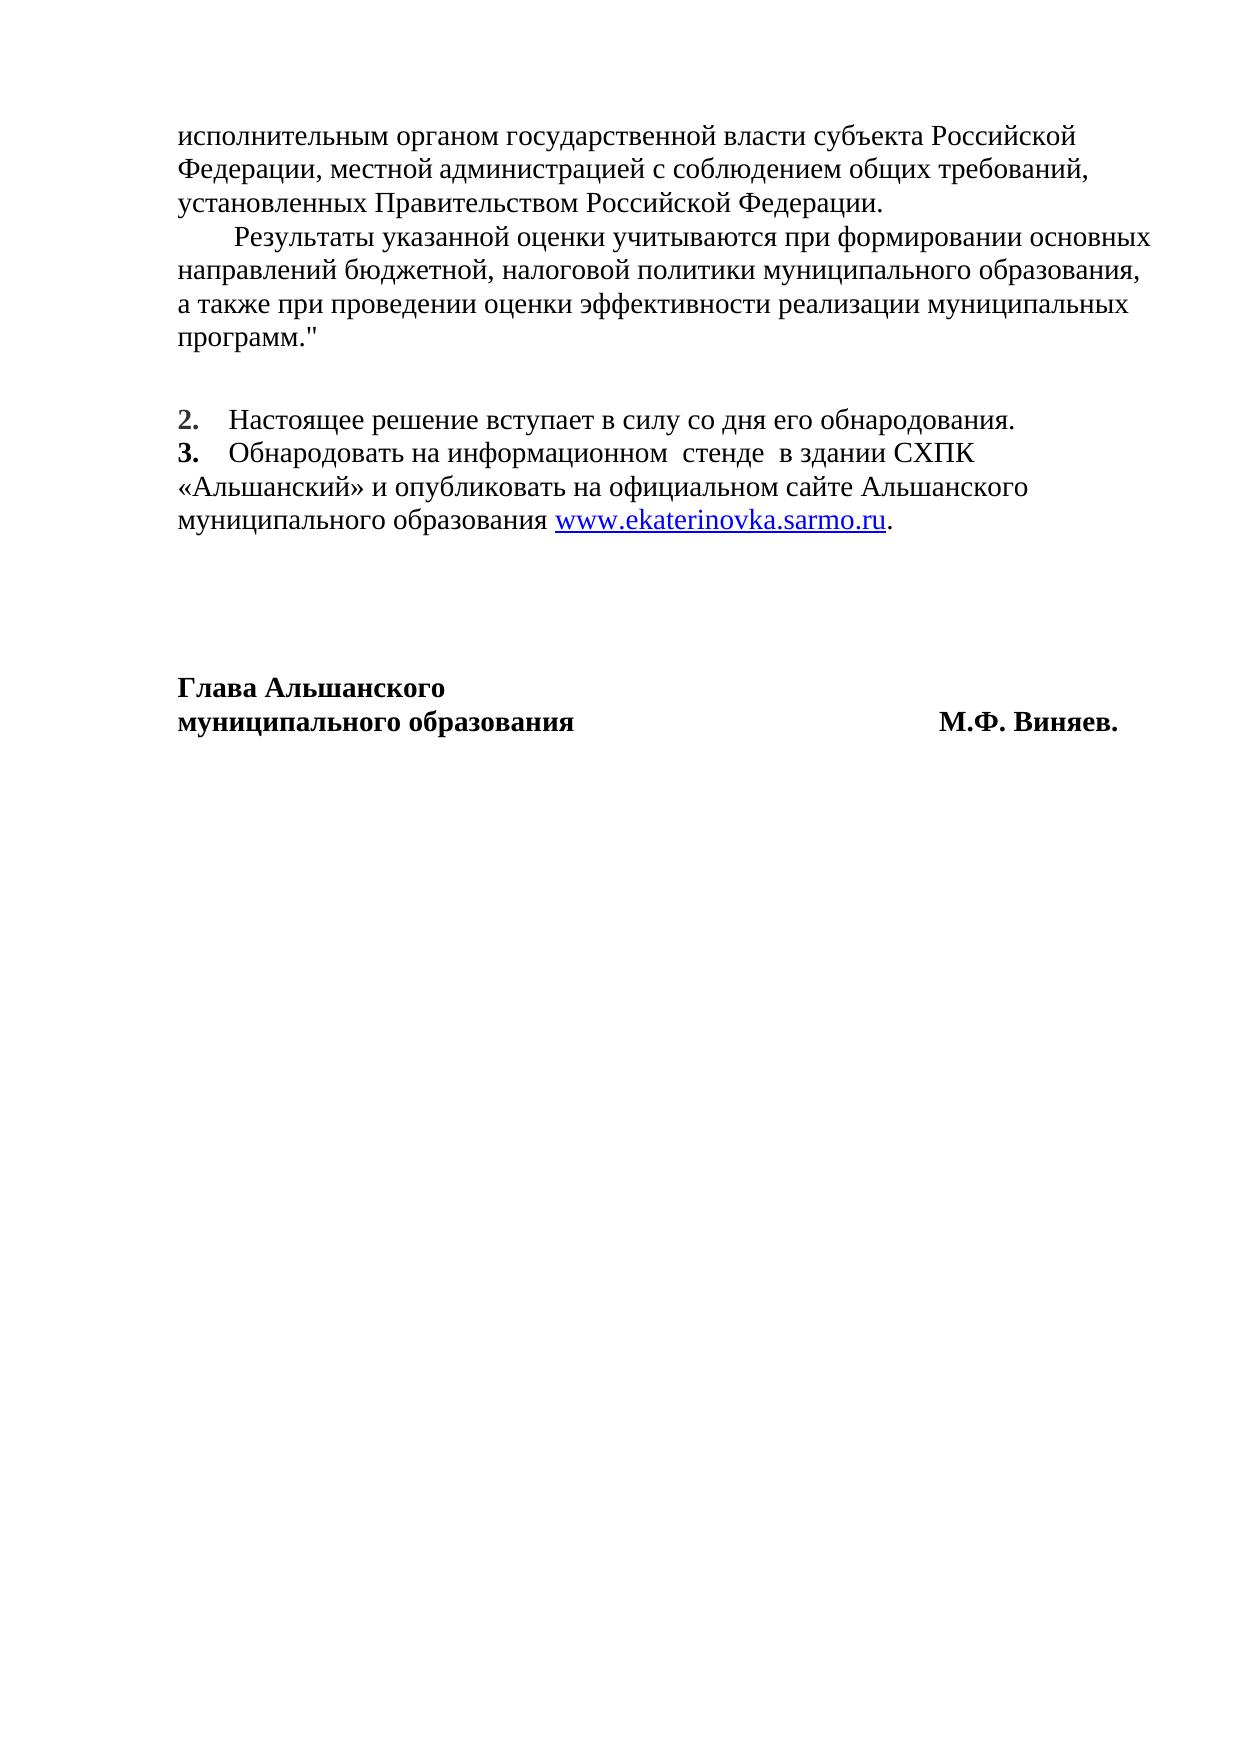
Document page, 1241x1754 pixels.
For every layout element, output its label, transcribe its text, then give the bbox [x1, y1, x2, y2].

text муниципального образования М.Ф. Виняев. [177, 704, 1152, 737]
text Глава Альшанского [177, 670, 1152, 704]
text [177, 118, 1152, 219]
text 2. Настоящее решение вступает в силу со дня его обнародования. [177, 402, 1152, 435]
text Результаты указанной оценки учитываются при формировании основных направлений бюджетной, налоговой политики муниципального образования, а также при проведении оценки эффективности реализации муниципальных программ." [177, 219, 1152, 353]
text 3. Обнародовать на информационном стенде в здании СХПК «Альшанский» и опубликовать на официальном сайте Альшанского муниципального образования www.ekaterinovka.sarmo.ru. [177, 435, 1152, 536]
